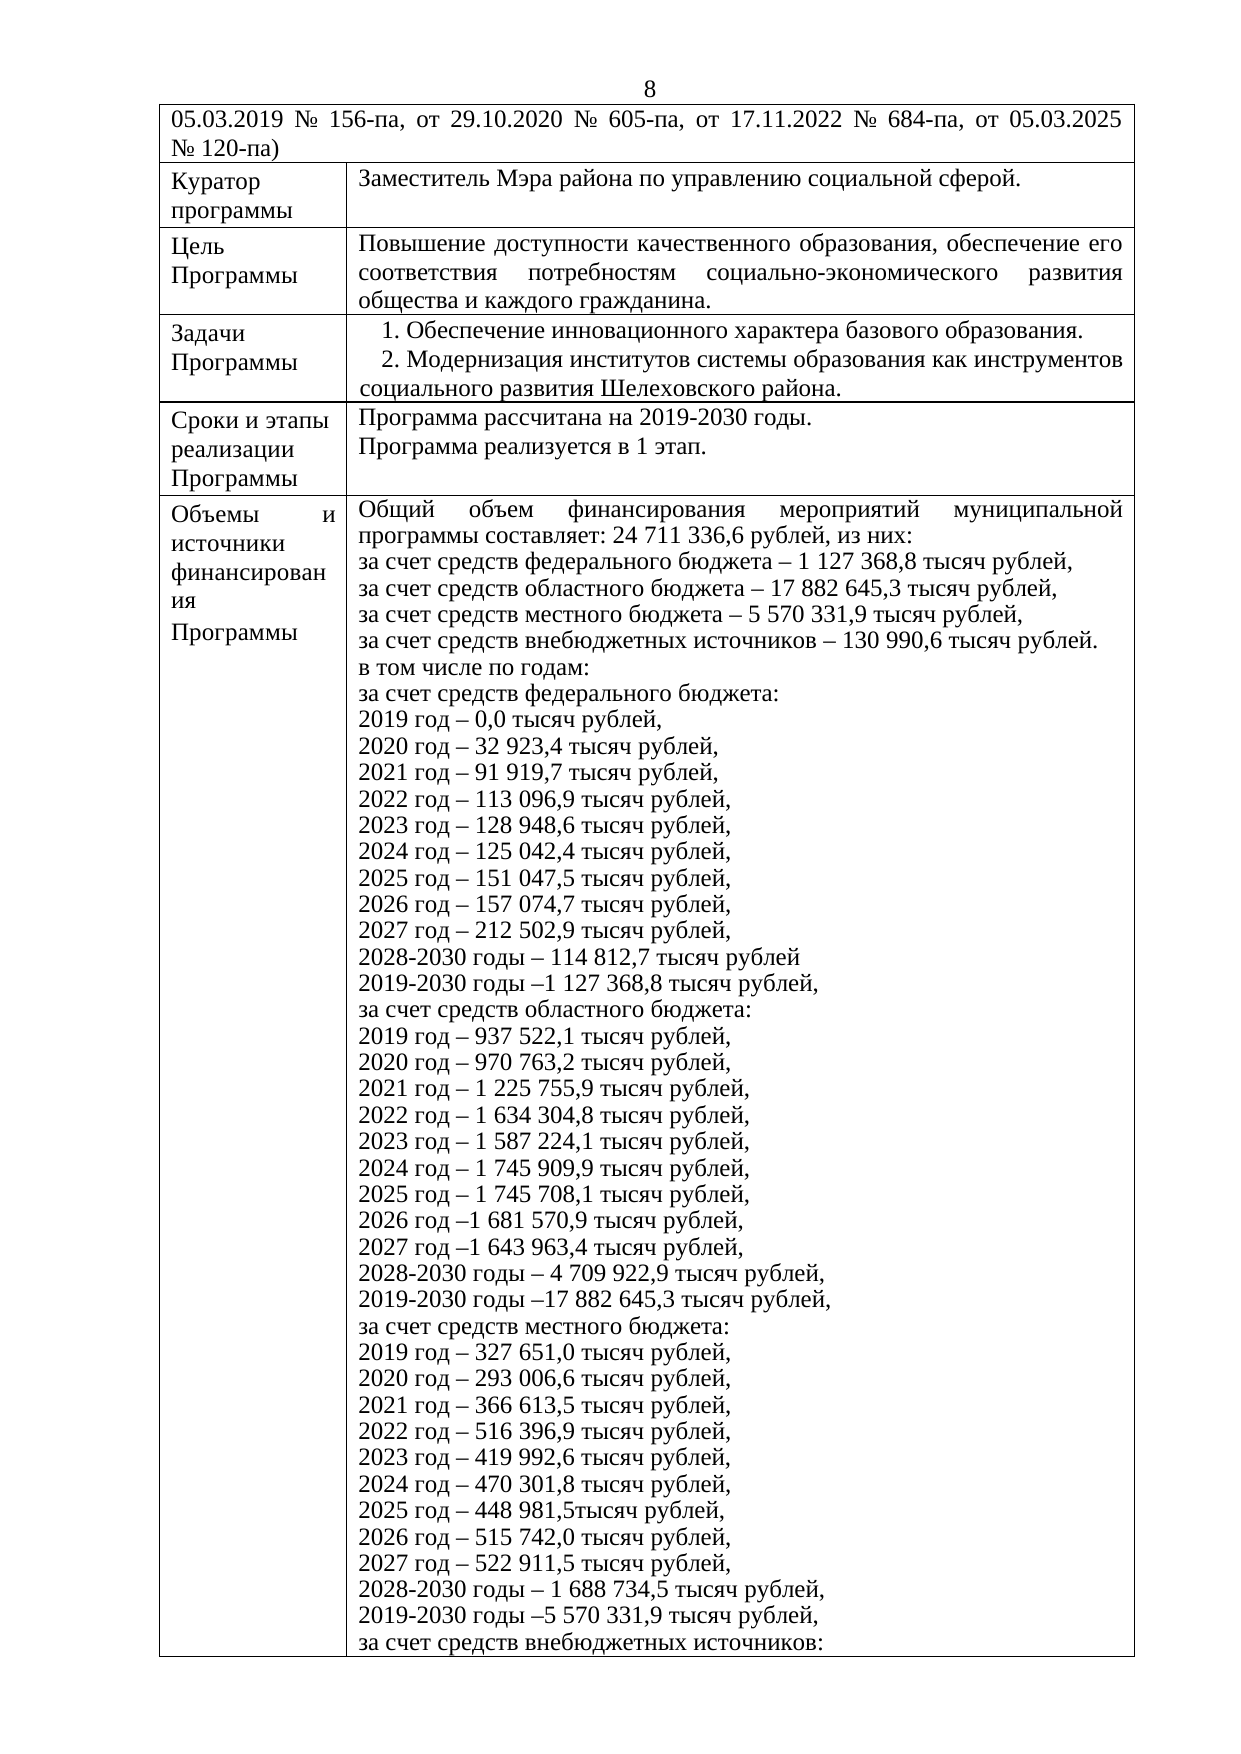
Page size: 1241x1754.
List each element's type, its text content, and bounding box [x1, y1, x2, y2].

table_cell Обеспечение инновационного характера базового образования. Модернизация институтов системы образования как инструментов социального развития Шелеховского района. [347, 315, 1134, 401]
table_cell Задачи Программы [160, 315, 346, 401]
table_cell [160, 496, 346, 1656]
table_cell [160, 105, 1134, 162]
table_cell Программа рассчитана на 2019-2030 годы. Программа реализуется в 1 этап. [347, 403, 1134, 495]
table_cell Повышение доступности качественного образования, обеспечение его соответствия потребностям социально-экономического развития общества и каждого гражданина. [347, 228, 1134, 314]
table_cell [347, 496, 1134, 1656]
table_cell Цель Программы [160, 228, 346, 314]
table_cell Куратор программы [160, 163, 346, 227]
table_cell Сроки и этапы реализации Программы [160, 403, 346, 495]
table_cell Заместитель Мэра района по управлению социальной сферой. [347, 163, 1134, 227]
